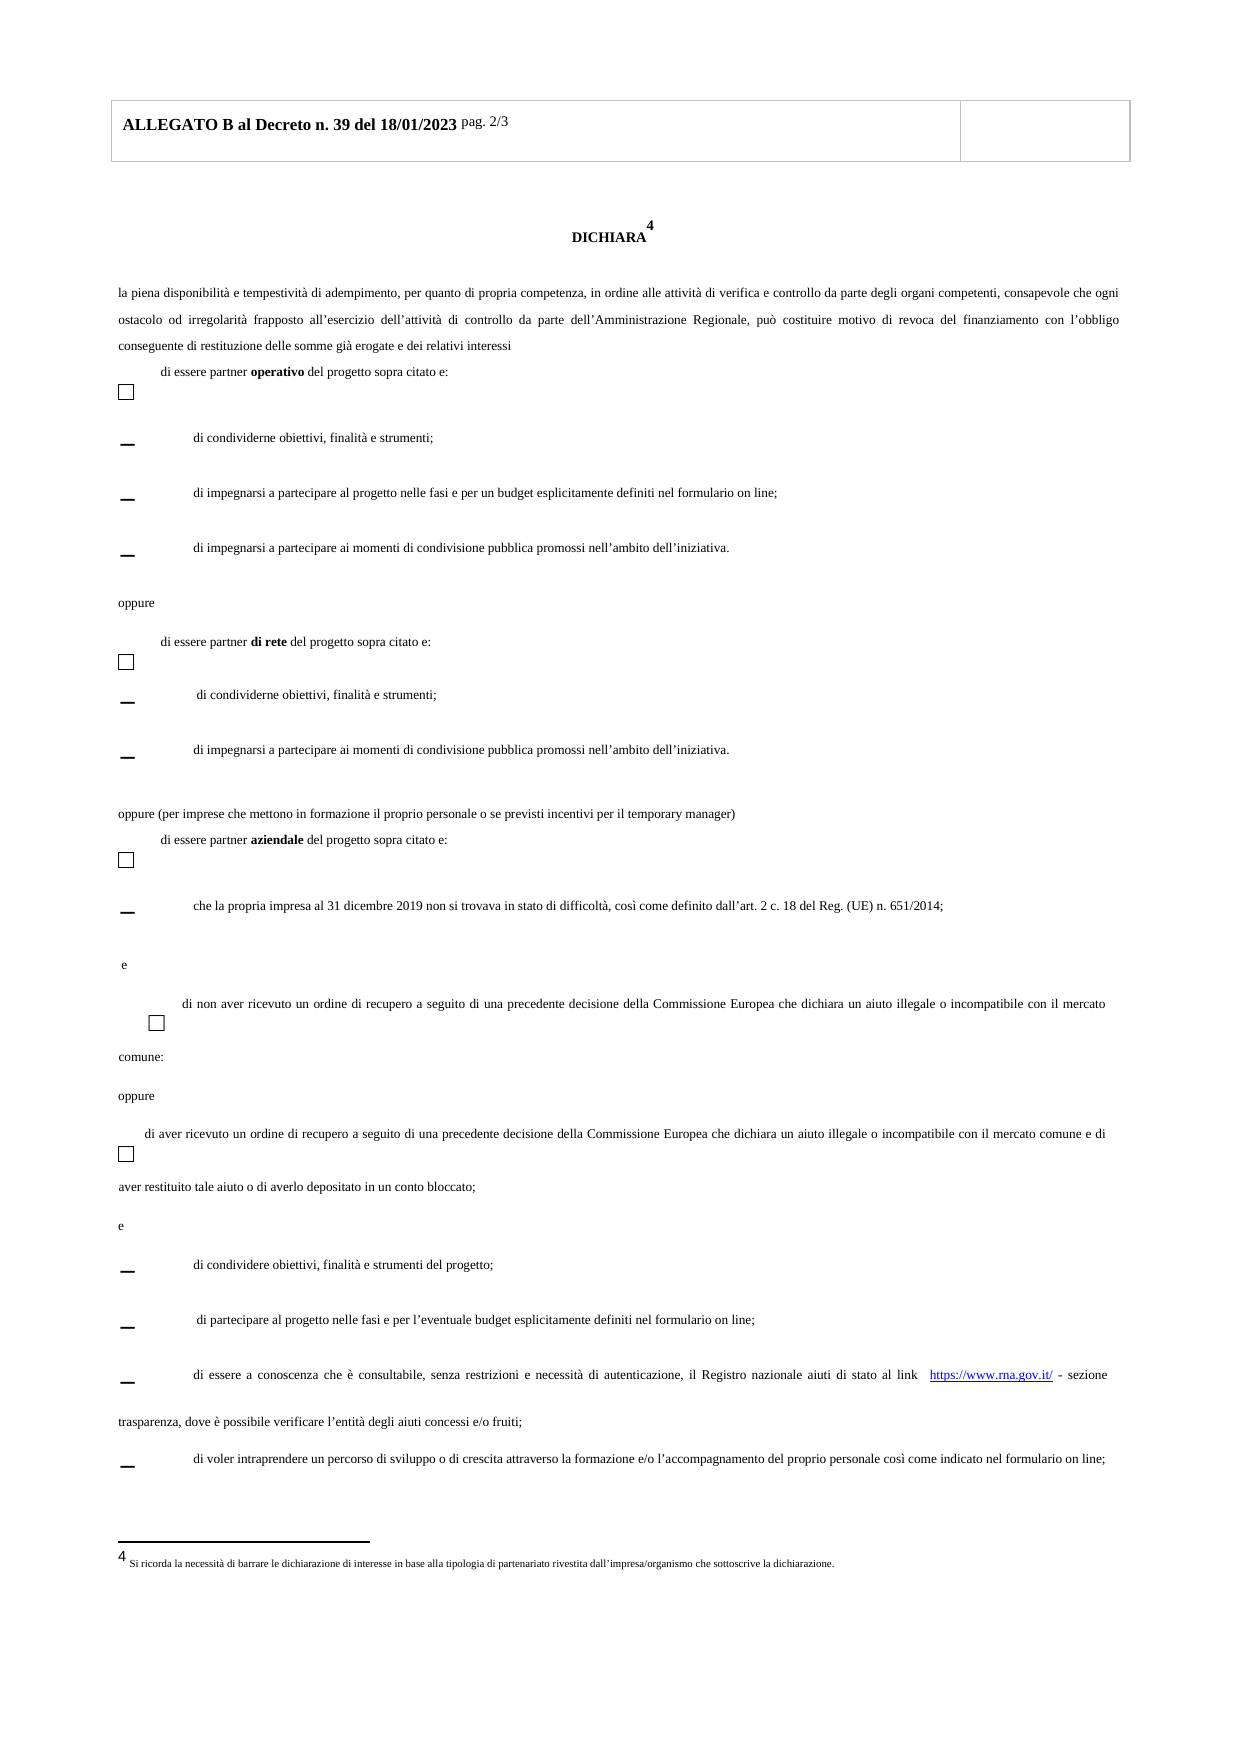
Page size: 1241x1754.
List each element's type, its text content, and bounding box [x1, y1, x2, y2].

list di impegnarsi a partecipare ai momenti di condivisione pubblica promossi nell’ambito dell’iniziativa. [118, 529, 1107, 576]
text e [118, 946, 1107, 972]
text □ di essere partner di rete del progetto sopra citato e: [118, 623, 1107, 676]
text □ di aver ricevuto un ordine di recupero a seguito di una precedente decisione della Commissione Europea che dichiara un aiuto illegale o incompatibile con il mercato comune e di aver restituito tale aiuto o di averlo depositato in un conto bloccato; [118, 1115, 1107, 1194]
text □ di essere partner aziendale del progetto sopra citato e: [118, 821, 1107, 874]
text oppure [118, 1076, 1107, 1103]
list di voler intraprendere un percorso di sviluppo o di crescita attraverso la formazione e/o l’accompagnamento del proprio personale così come indicato nel formulario on line; [118, 1440, 1107, 1487]
list di condividere obiettivi, finalità e strumenti del progetto; [118, 1246, 1107, 1293]
text e [118, 1207, 1107, 1233]
list che la propria impresa al 31 dicembre 2019 non si trovava in stato di difficoltà, così come definito dall’art. 2 c. 18 del Reg. (UE) n. 651/2014; [118, 887, 1107, 933]
list di impegnarsi a partecipare ai momenti di condivisione pubblica promossi nell’ambito dell’iniziativa. [118, 731, 1107, 778]
text oppure (per imprese che mettono in formazione il proprio personale o se previsti incentivi per il temporary manager) [118, 795, 1122, 821]
text □ di essere partner operativo del progetto sopra citato e: [118, 353, 1107, 406]
text la piena disponibilità e tempestività di adempimento, per quanto di propria competenza, in ordine alle attività di verifica e controllo da parte degli organi competenti, consapevole che ogni ostacolo od irregolarità frapposto all’esercizio dell’attività di controllo da parte dell’Amministrazione Regionale, può costituire motivo di revoca del finanziamento con l’obbligo conseguente di restituzione delle somme già erogate e dei relativi interessi [118, 274, 1122, 353]
text □ di non aver ricevuto un ordine di recupero a seguito di una precedente decisione della Commissione Europea che dichiara un aiuto illegale o incompatibile con il mercato comune: [118, 985, 1107, 1064]
list di partecipare al progetto nelle fasi e per l’eventuale budget esplicitamente definiti nel formulario on line; [118, 1301, 1107, 1348]
list di impegnarsi a partecipare al progetto nelle fasi e per un budget esplicitamente definiti nel formulario on line; [118, 474, 1107, 521]
list di condividerne obiettivi, finalità e strumenti; [118, 418, 1107, 466]
list di condividerne obiettivi, finalità e strumenti; [118, 676, 1107, 723]
text DICHIARA [118, 217, 1107, 246]
list di essere a conoscenza che è consultabile, senza restrizioni e necessità di autenticazione, il Registro nazionale aiuti di stato al link https://www.rna.gov.it/ - sezione trasparenza, dove è possibile verificare l’entità degli aiuti concessi e/o fruiti; [118, 1356, 1107, 1430]
text oppure [118, 584, 1107, 611]
